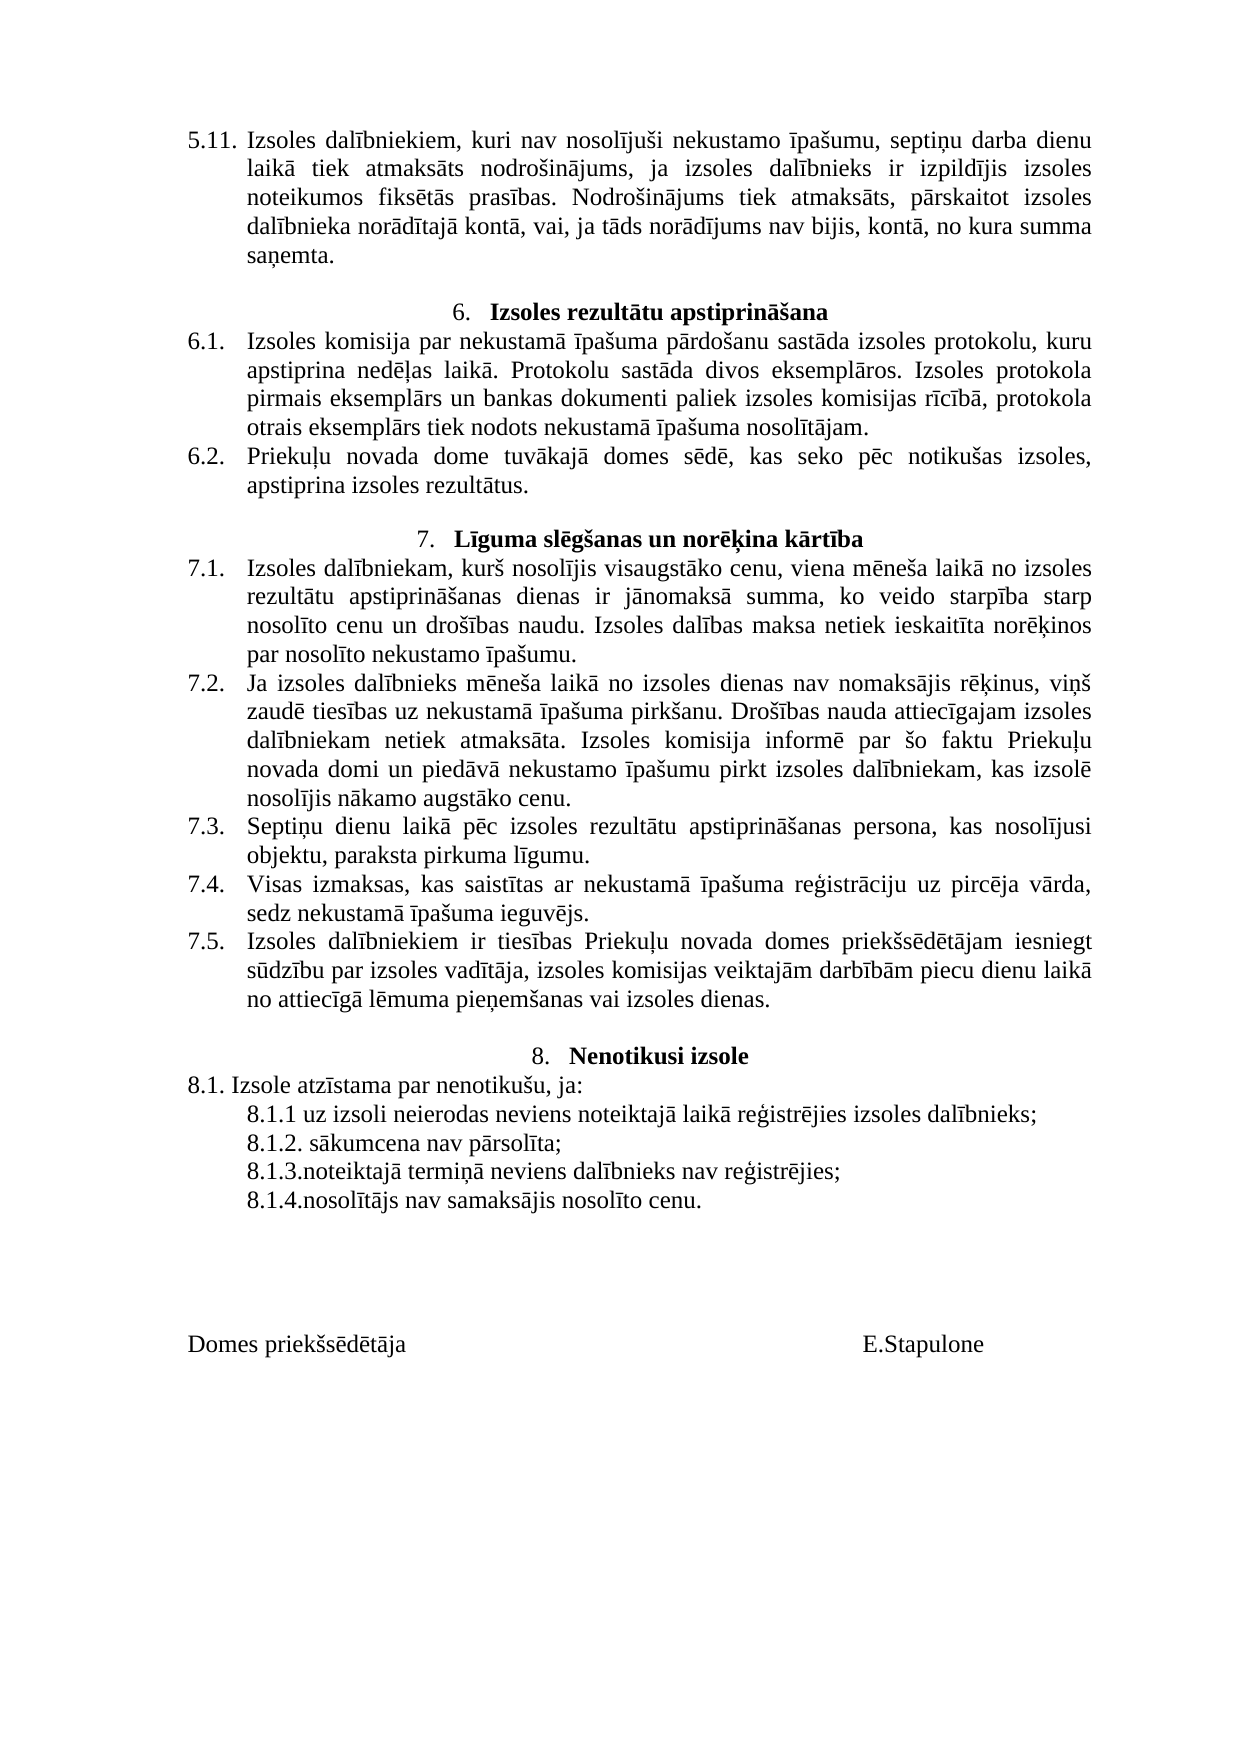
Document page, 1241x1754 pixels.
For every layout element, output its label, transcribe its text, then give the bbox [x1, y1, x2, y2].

list Visas izmaksas, kas saistītas ar nekustamā īpašuma reģistrāciju uz pircēja vārda, sedz nekustamā īpašuma ieguvējs. [187, 869, 1093, 926]
text Domes priekšsēdētāja E.Stapulone [187, 1329, 1093, 1358]
list Izsoles dalībniekiem, kuri nav nosolījuši nekustamo īpašumu, septiņu darba dienu laikā tiek atmaksāts nodrošinājums, ja izsoles dalībnieks ir izpildījis izsoles noteikumos fiksētās prasības. Nodrošinājums tiek atmaksāts, pārskaitot izsoles dalībnieka norādītajā kontā, vai, ja tāds norādījums nav bijis, kontā, no kura summa saņemta. [187, 125, 1093, 268]
list Izsoles komisija par nekustamā īpašuma pārdošanu sastāda izsoles protokolu, kuru apstiprina nedēļas laikā. Protokolu sastāda divos eksemplāros. Izsoles protokola pirmais eksemplārs un bankas dokumenti paliek izsoles komisijas rīcībā, protokola otrais eksemplārs tiek nodots nekustamā īpašuma nosolītājam. [187, 326, 1093, 441]
list Priekuļu novada dome tuvākajā domes sēdē, kas seko pēc notikušas izsoles, apstiprina izsoles rezultātus. [187, 441, 1093, 498]
list Ja izsoles dalībnieks mēneša laikā no izsoles dienas nav nomaksājis rēķinus, viņš zaudē tiesības uz nekustamā īpašuma pirkšanu. Drošības nauda attiecīgajam izsoles dalībniekam netiek atmaksāta. Izsoles komisija informē par šo faktu Priekuļu novada domi un piedāvā nekustamo īpašumu pirkt izsoles dalībniekam, kas izsolē nosolījis nākamo augstāko cenu. [187, 668, 1093, 811]
list Izsoles dalībniekiem ir tiesības Priekuļu novada domes priekšsēdētājam iesniegt sūdzību par izsoles vadītāja, izsoles komisijas veiktajām darbībām piecu dienu laikā no attiecīgā lēmuma pieņemšanas vai izsoles dienas. [187, 926, 1093, 1013]
text 8.1.2. sākumcena nav pārsolīta; [247, 1128, 1093, 1156]
list Izsoles dalībniekam, kurš nosolījis visaugstāko cenu, viena mēneša laikā no izsoles rezultātu apstiprināšanas dienas ir jānomaksā summa, ko veido starpība starp nosolīto cenu un drošības naudu. Izsoles dalības maksa netiek ieskaitīta norēķinos par nosolīto nekustamo īpašumu. [187, 553, 1093, 668]
text 8.1. Izsole atzīstama par nenotikušu, ja: [187, 1070, 1093, 1099]
text 8.1.3.noteiktajā termiņā neviens dalībnieks nav reģistrējies; [247, 1156, 1093, 1185]
list Nenotikusi izsole [187, 1041, 1093, 1070]
text 8.1.1 uz izsoli neierodas neviens noteiktajā laikā reģistrējies izsoles dalībnieks; [247, 1099, 1093, 1128]
list Septiņu dienu laikā pēc izsoles rezultātu apstiprināšanas persona, kas nosolījusi objektu, paraksta pirkuma līgumu. [187, 811, 1093, 869]
text 8.1.4.nosolītājs nav samaksājis nosolīto cenu. [247, 1185, 1093, 1214]
list Izsoles rezultātu apstiprināšana [187, 297, 1093, 326]
list Līguma slēgšanas un norēķina kārtība [187, 524, 1093, 553]
